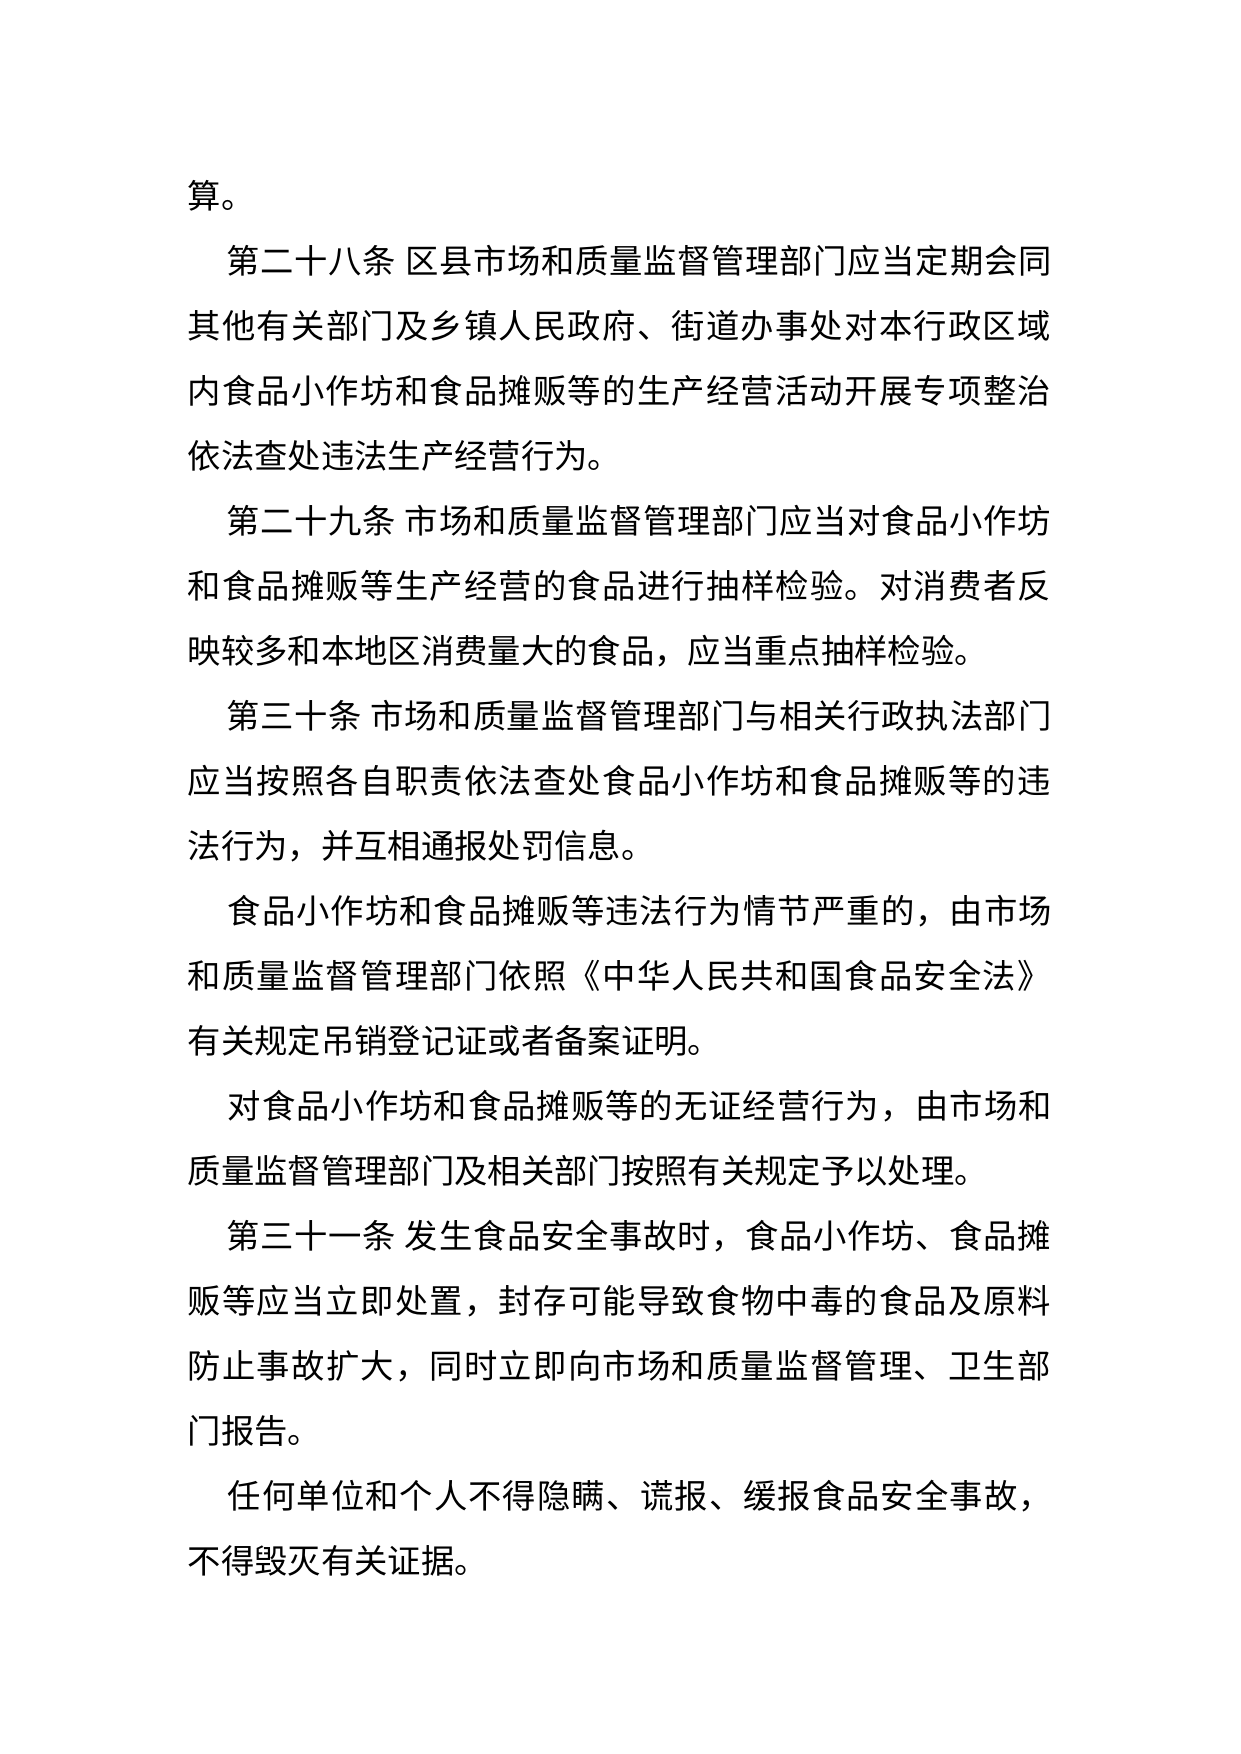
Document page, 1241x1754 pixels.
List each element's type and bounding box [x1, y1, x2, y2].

text [187, 162, 1053, 1592]
